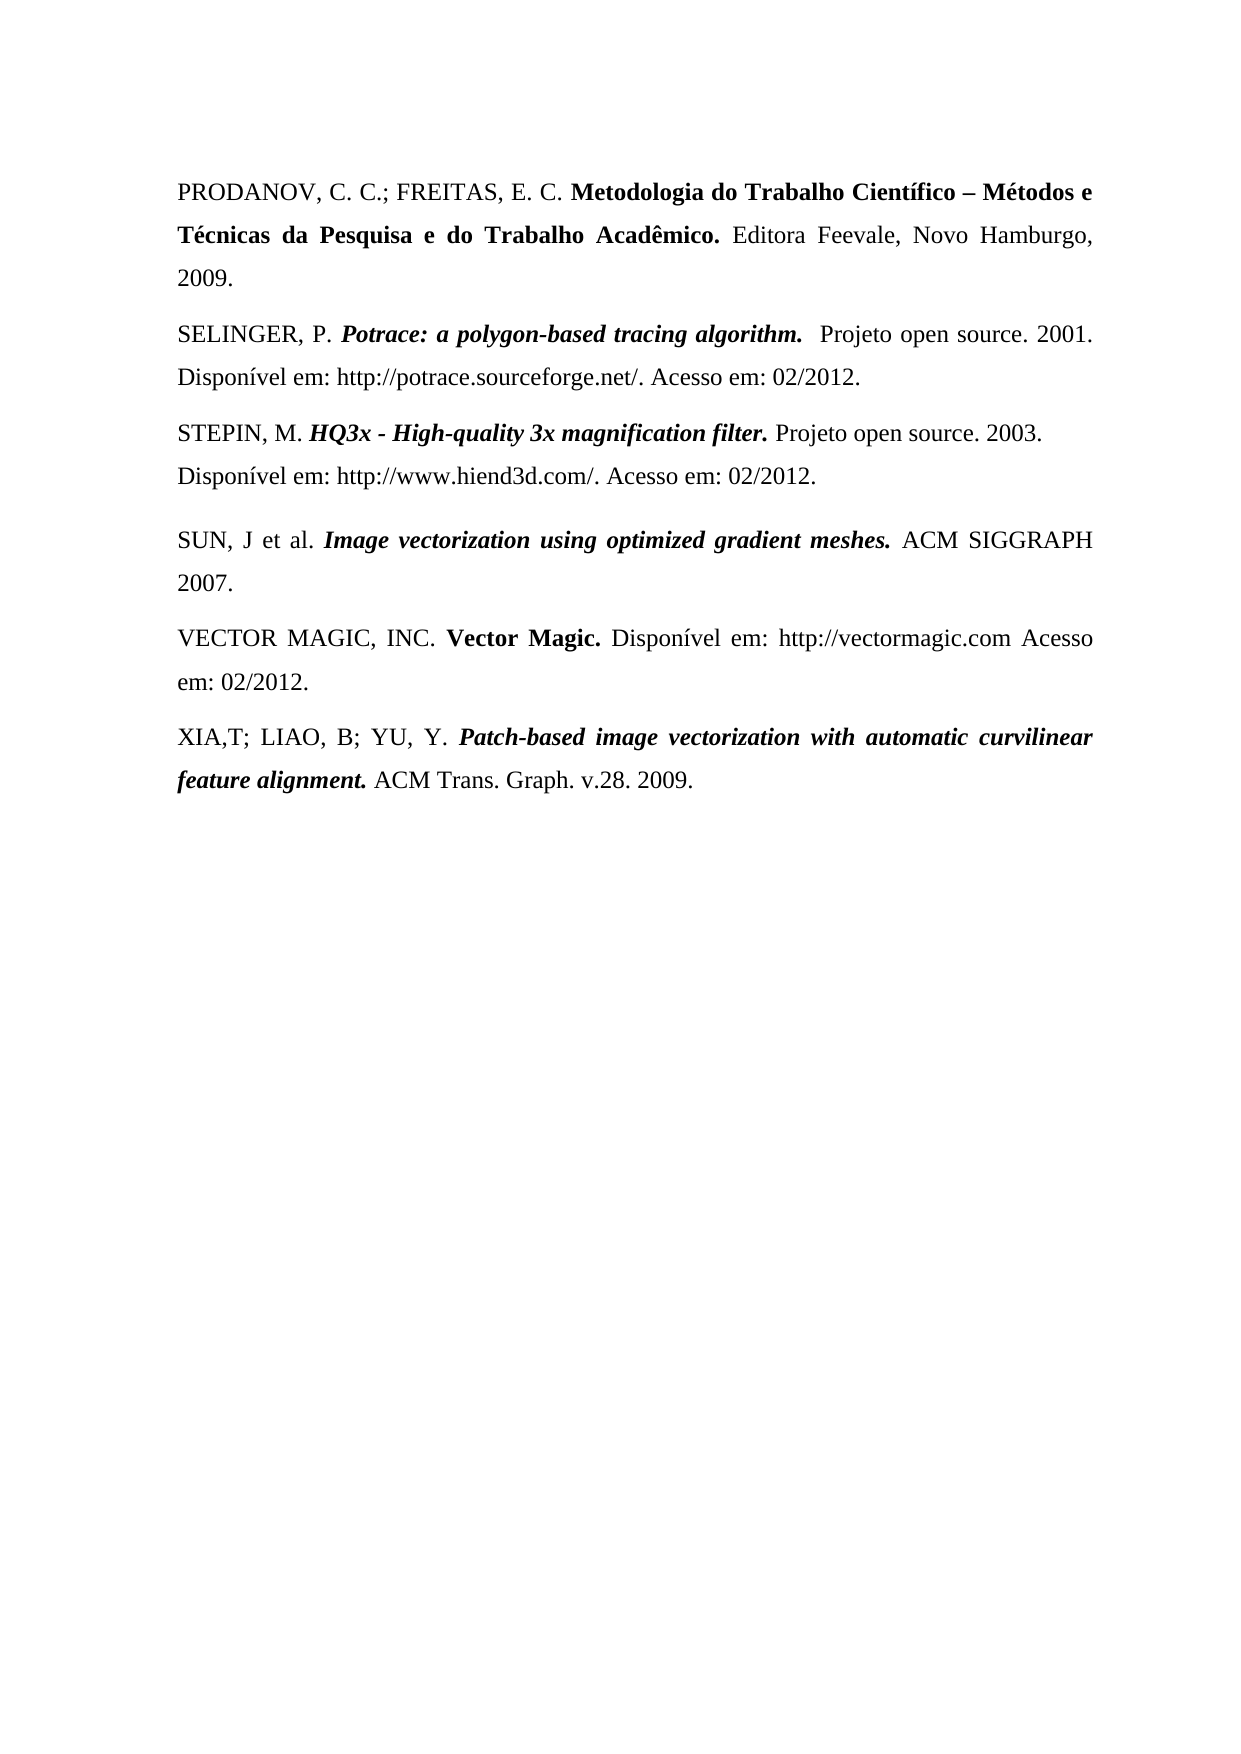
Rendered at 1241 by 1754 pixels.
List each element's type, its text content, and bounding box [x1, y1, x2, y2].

text Selinger, P. Potrace: a polygon-based tracing algorithm. Projeto open source. 2001. Disponível em: http://potrace.sourceforge.net/. Acesso em: 02/2012. [177, 319, 1093, 391]
text Sun, J et al. Image vectorization using optimized gradient meshes. ACM SIGGRAPH 2007. [177, 525, 1093, 597]
text Stepin, M. HQ3x - High-quality 3x magnification filter. Projeto open source. 2003. Disponível em: http://www.hiend3d.com/. Acesso em: 02/2012. [177, 418, 1093, 489]
text Xia,T; Liao, B; Yu, Y. Patch-based image vectorization with automatic curvilinear feature alignment. ACM Trans. Graph. v.28. 2009. [177, 722, 1093, 794]
text Vector Magic, Inc. Vector Magic. Disponível em: http://vectormagic.com Acesso em: 02/2012. [177, 623, 1093, 695]
text PRODANOV, C. C.; FREITAS, E. C. Metodologia do Trabalho Científico – Métodos e Técnicas da Pesquisa e do Trabalho Acadêmico. Editora Feevale, Novo Hamburgo, 2009. [177, 177, 1093, 292]
